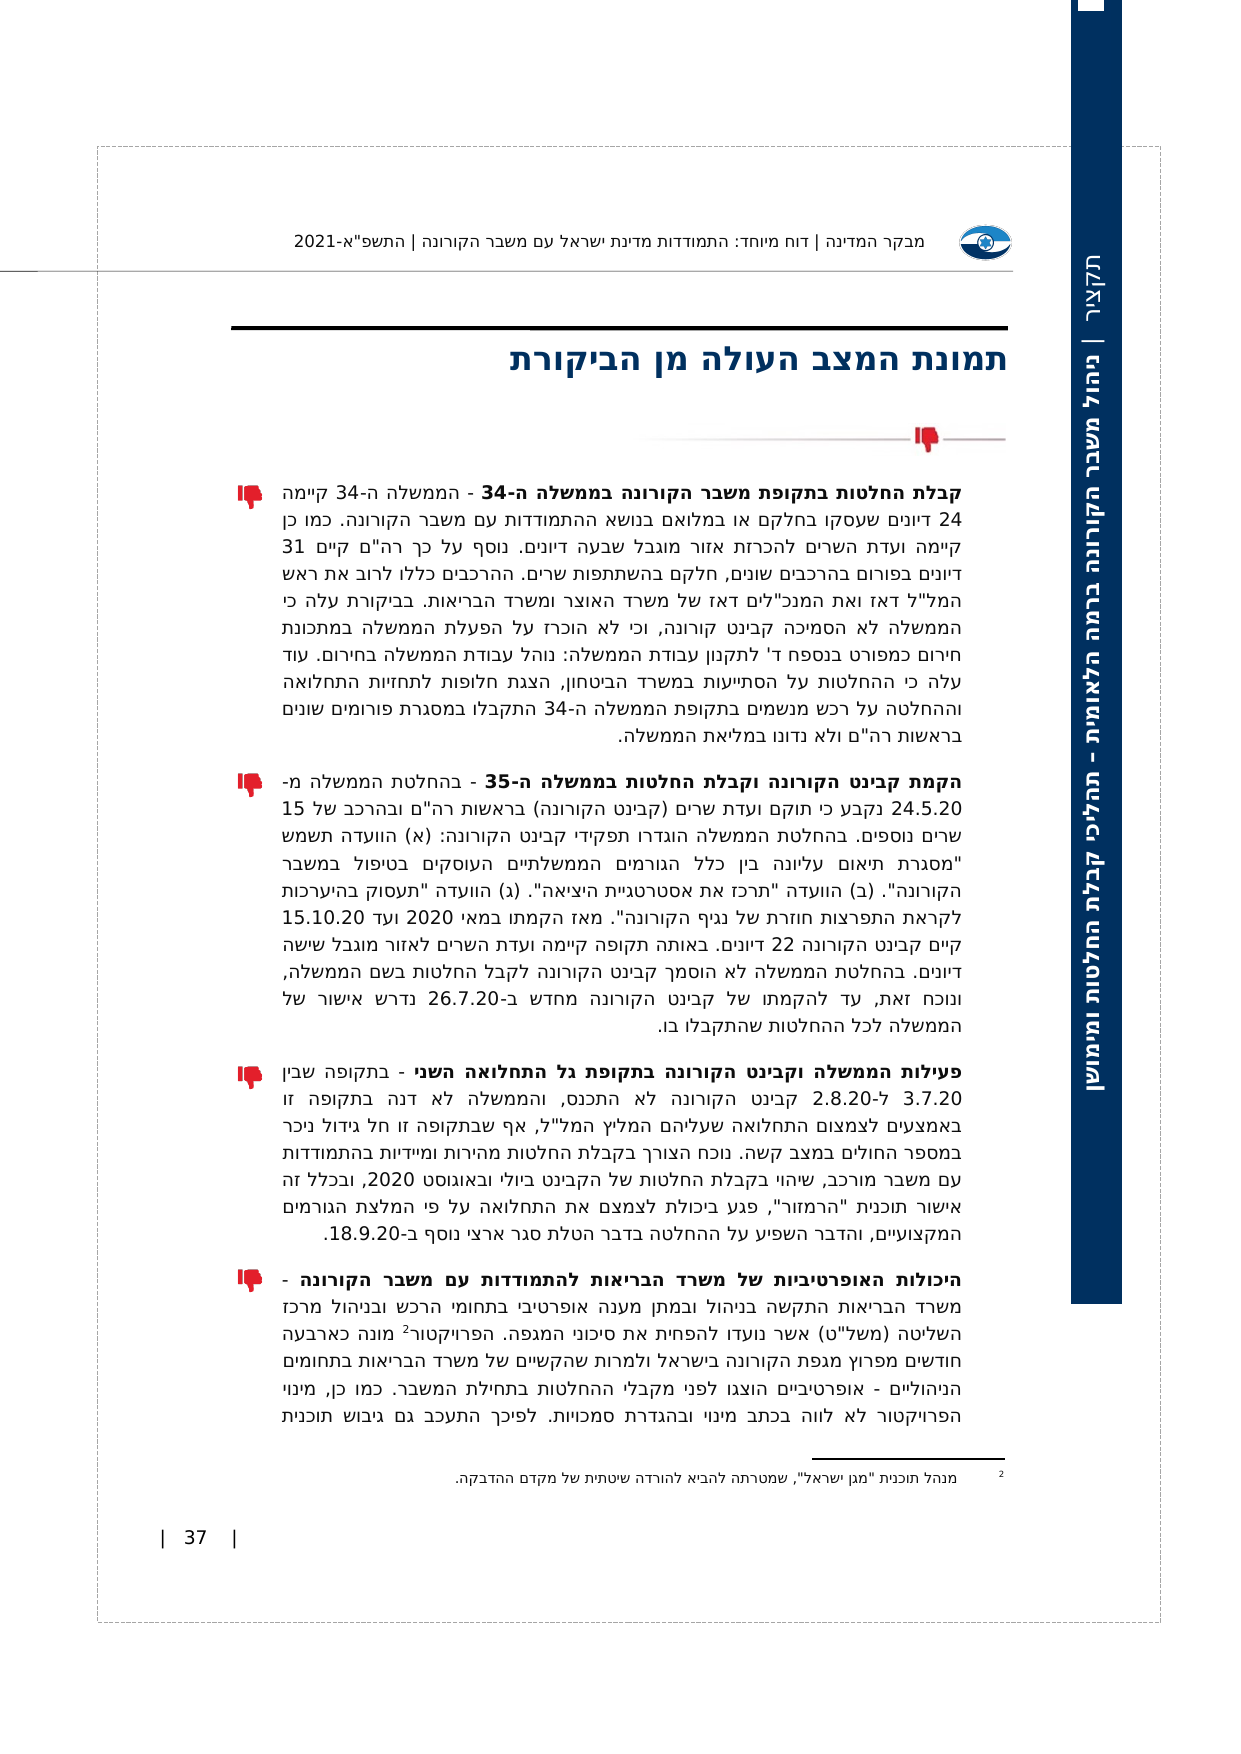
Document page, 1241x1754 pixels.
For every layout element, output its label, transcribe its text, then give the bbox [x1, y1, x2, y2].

picture [633, 423, 1006, 456]
picture [236, 483, 263, 511]
text קבלת החלטות בתקופת משבר הקורונה בממשלה ה-34 - הממשלה ה-34 קיימה 24 דיונים שעסקו בחלקם או במלואם בנושא ההתמודדות עם משבר הקורונה. כמו כן קיימה ועדת השרים להכרזת אזור מוגבל שבעה דיונים. נוסף על כך רה"ם קיים 31 דיונים בפורום בהרכבים שונים, חלקם בהשתתפות שרים. ההרכבים כללו לרוב את ראש המל"ל דאז ואת המנכ"לים דאז של משרד האוצר ומשרד הבריאות. בביקורת עלה כי הממשלה לא הסמיכה קבינט קורונה, וכי לא הוכרז על הפעלת הממשלה במתכונת חירום כמפורט בנספח ד' לתקנון עבודת הממשלה: נוהל עבודת הממשלה בחירום. עוד עלה כי ההחלטות על הסתייעות במשרד הביטחון, הצגת חלופות לתחזיות התחלואה וההחלטה על רכש מנשמים בתקופת הממשלה ה-34 התקבלו במסגרת פורומים שונים בראשות רה"ם ולא נדונו במליאת הממשלה. [236, 477, 963, 748]
picture [236, 1064, 263, 1091]
text הקמת קבינט הקורונה וקבלת החלטות בממשלה ה-35 - בהחלטת הממשלה מ-24.5.20 נקבע כי תוקם ועדת שרים (קבינט הקורונה) בראשות רה"ם ובהרכב של 15 שרים נוספים. בהחלטת הממשלה הוגדרו תפקידי קבינט הקורונה: (א) הוועדה תשמש "מסגרת תיאום עליונה בין כלל הגורמים הממשלתיים העוסקים בטיפול במשבר הקורונה". (ב) הוועדה "תרכז את אסטרטגיית היציאה". (ג) הוועדה "תעסוק בהיערכות לקראת התפרצות חוזרת של נגיף הקורונה". מאז הקמתו במאי 2020 ועד 15.10.20 קיים קבינט הקורונה 22 דיונים. באותה תקופה קיימה ועדת השרים לאזור מוגבל שישה דיונים. בהחלטת הממשלה לא הוסמך קבינט הקורונה לקבל החלטות בשם הממשלה, ונוכח זאת, עד להקמתו של קבינט הקורונה מחדש ב-26.7.20 נדרש אישור של הממשלה לכל ההחלטות שהתקבלו בו. [236, 767, 963, 1038]
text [236, 1265, 963, 1427]
picture [957, 222, 1014, 263]
picture [236, 771, 263, 799]
text פעילות הממשלה וקבינט הקורונה בתקופת גל התחלואה השני - בתקופה שבין 3.7.20 ל-2.8.20 קבינט הקורונה לא התכנס, והממשלה לא דנה בתקופה זו באמצעים לצמצום התחלואה שעליהם המליץ המל"ל, אף שבתקופה זו חל גידול ניכר במספר החולים במצב קשה. נוכח הצורך בקבלת החלטות מהירות ומיידיות בהתמודדות עם משבר מורכב, שיהוי בקבלת החלטות של הקבינט ביולי ובאוגוסט 2020, ובכלל זה אישור תוכנית "הרמזור", פגע ביכולת לצמצם את התחלואה על פי המלצת הגורמים המקצועיים, והדבר השפיע על ההחלטה בדבר הטלת סגר ארצי נוסף ב-18.9.20. [236, 1057, 963, 1246]
picture [236, 1267, 263, 1294]
